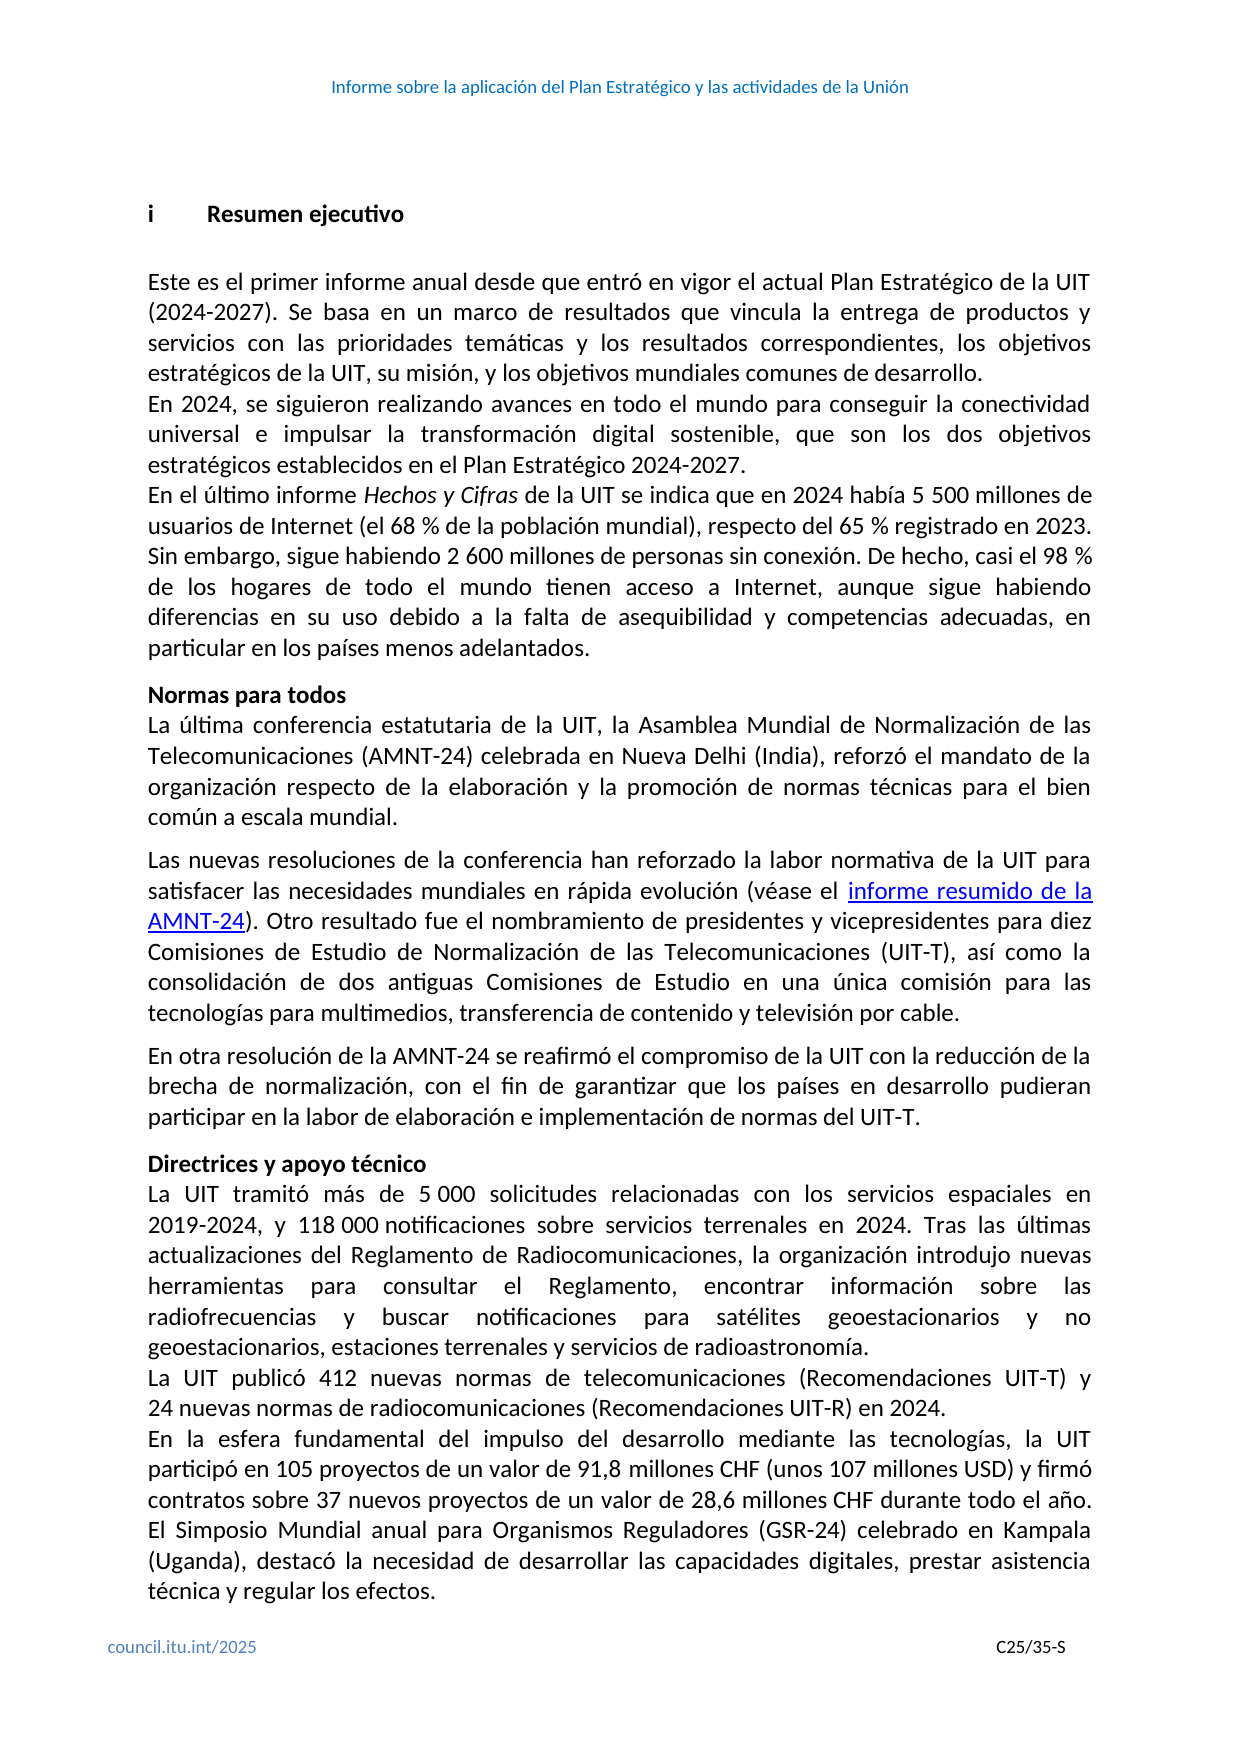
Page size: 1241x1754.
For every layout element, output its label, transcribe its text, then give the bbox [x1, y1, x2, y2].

text Este es el primer informe anual desde que entró en vigor el actual Plan Estratégico de la UIT (2024-2027). Se basa en un marco de resultados que vincula la entrega de productos y servicios con las prioridades temáticas y los resultados correspondientes, los objetivos estratégicos de la UIT, su misión, y los objetivos mundiales comunes de desarrollo. [148, 266, 1092, 388]
text La UIT tramitó más de 5 000 solicitudes relacionadas con los servicios espaciales en 2019-2024, y 118 000 notificaciones sobre servicios terrenales en 2024. Tras las últimas actualizaciones del Reglamento de Radiocomunicaciones, la organización introdujo nuevas herramientas para consultar el Reglamento, encontrar información sobre las radiofrecuencias y buscar notificaciones para satélites geoestacionarios y no geoestacionarios, estaciones terrenales y servicios de radioastronomía. [148, 1179, 1092, 1362]
text En el último informe Hechos y Cifras de la UIT se indica que en 2024 había 5 500 millones de usuarios de Internet (el 68 % de la población mundial), respecto del 65 % registrado en 2023. Sin embargo, sigue habiendo 2 600 millones de personas sin conexión. De hecho, casi el 98 % de los hogares de todo el mundo tienen acceso a Internet, aunque sigue habiendo diferencias en su uso debido a la falta de asequibilidad y competencias adecuadas, en particular en los países menos adelantados. [148, 479, 1092, 662]
subtitle Directrices y apoyo técnico [148, 1148, 1092, 1179]
subtitle i Resumen ejecutivo [148, 198, 1092, 228]
subtitle Normas para todos [148, 679, 1092, 710]
text En la esfera fundamental del impulso del desarrollo mediante las tecnologías, la UIT participó en 105 proyectos de un valor de 91,8 millones CHF (unos 107 millones USD) y firmó contratos sobre 37 nuevos proyectos de un valor de 28,6 millones CHF durante todo el año. El Simposio Mundial anual para Organismos Reguladores (GSR-24) celebrado en Kampala (Uganda), destacó la necesidad de desarrollar las capacidades digitales, prestar asistencia técnica y regular los efectos. [148, 1423, 1092, 1606]
text La UIT publicó 412 nuevas normas de telecomunicaciones (Recomendaciones UIT-T) y 24 nuevas normas de radiocomunicaciones (Recomendaciones UIT-R) en 2024. [148, 1362, 1092, 1423]
text La última conferencia estatutaria de la UIT, la Asamblea Mundial de Normalización de las Telecomunicaciones (AMNT-24) celebrada en Nueva Delhi (India), reforzó el mandato de la organización respecto de la elaboración y la promoción de normas técnicas para el bien común a escala mundial. [148, 710, 1092, 832]
text En otra resolución de la AMNT-24 se reafirmó el compromiso de la UIT con la reducción de la brecha de normalización, con el fin de garantizar que los países en desarrollo pudieran participar en la labor de elaboración e implementación de normas del UIT-T. [148, 1040, 1092, 1131]
text Las nuevas resoluciones de la conferencia han reforzado la labor normativa de la UIT para satisfacer las necesidades mundiales en rápida evolución (véase el informe resumido de la AMNT-24). Otro resultado fue el nombramiento de presidentes y vicepresidentes para diez Comisiones de Estudio de Normalización de las Telecomunicaciones (UIT-T), así como la consolidación de dos antiguas Comisiones de Estudio en una única comisión para las tecnologías para multimedios, transferencia de contenido y televisión por cable. [148, 844, 1092, 1027]
text En 2024, se siguieron realizando avances en todo el mundo para conseguir la conectividad universal e impulsar la transformación digital sostenible, que son los dos objetivos estratégicos establecidos en el Plan Estratégico 2024-2027. [148, 388, 1092, 479]
